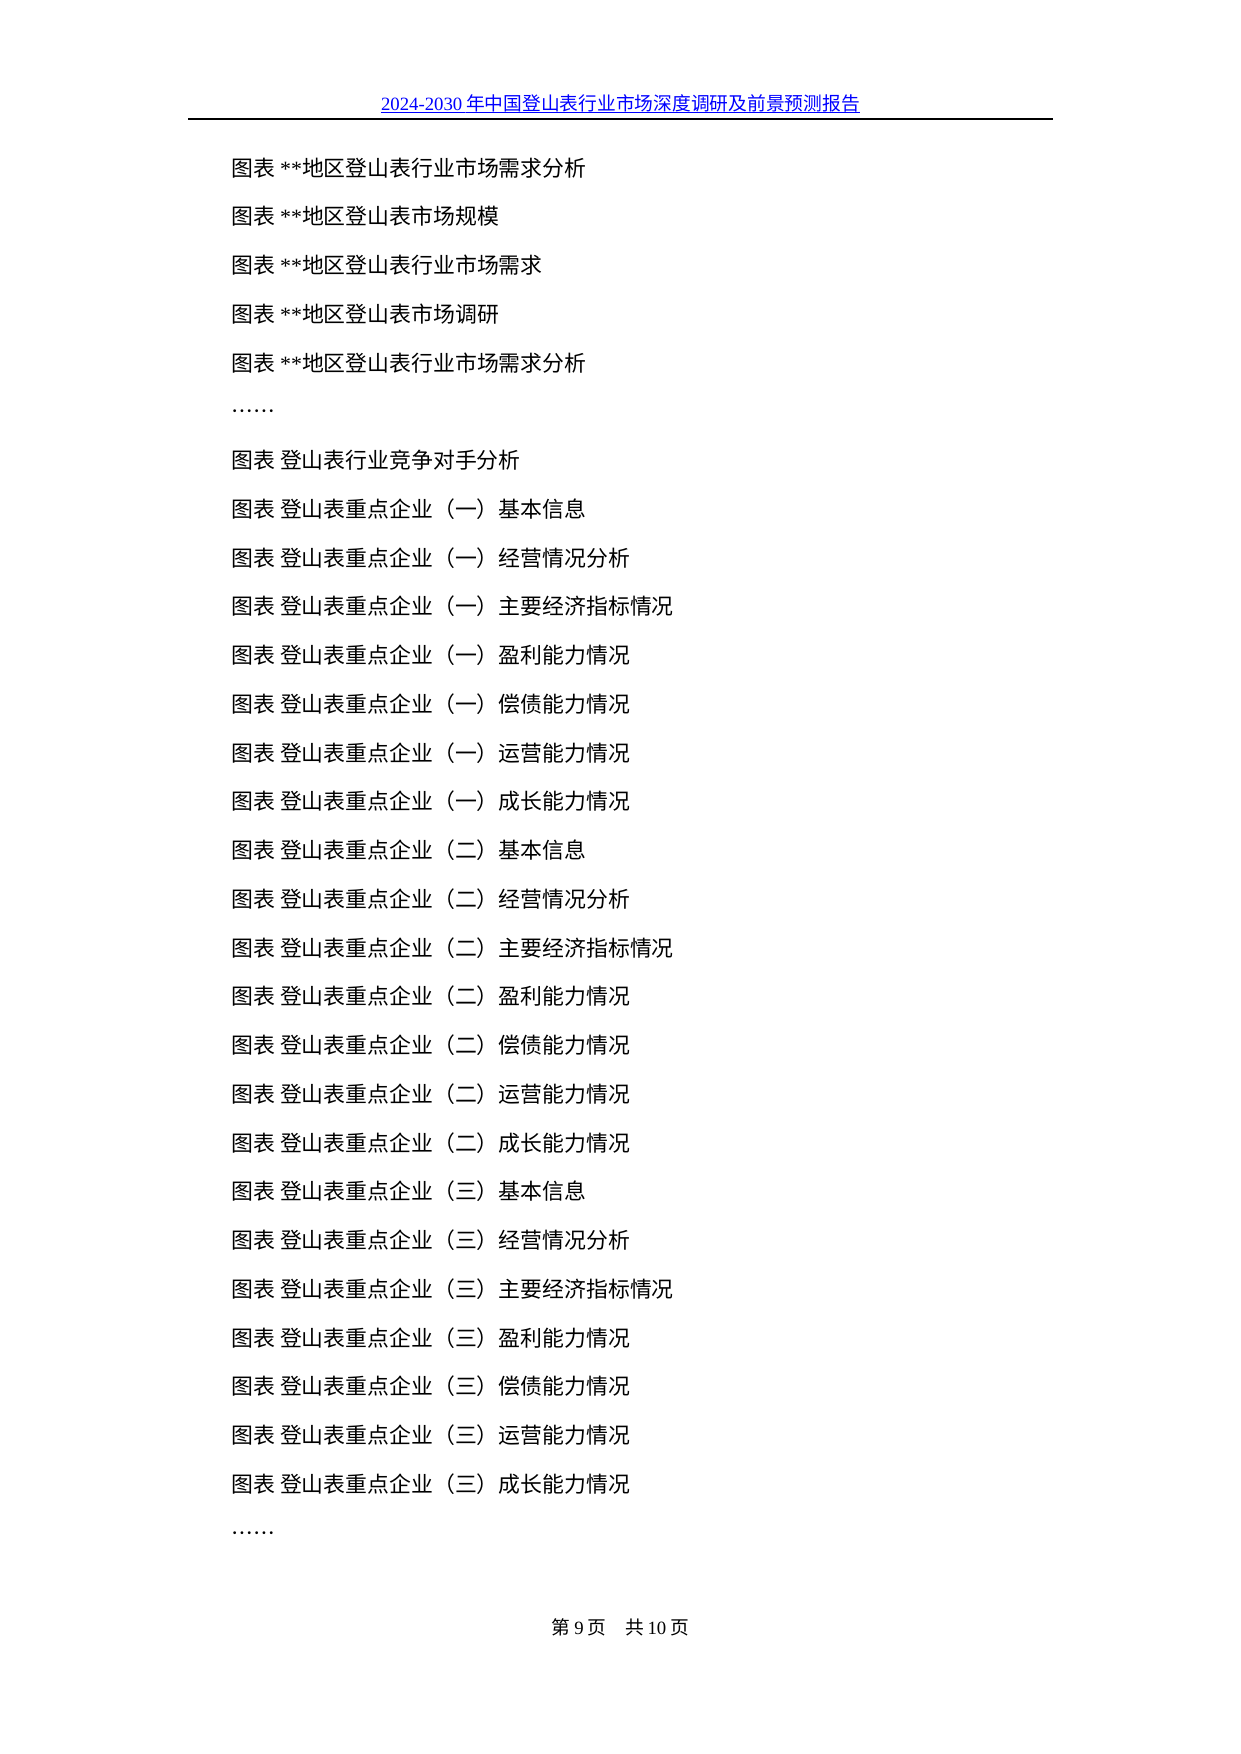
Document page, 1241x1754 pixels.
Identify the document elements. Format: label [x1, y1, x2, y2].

text [187, 150, 1053, 1548]
